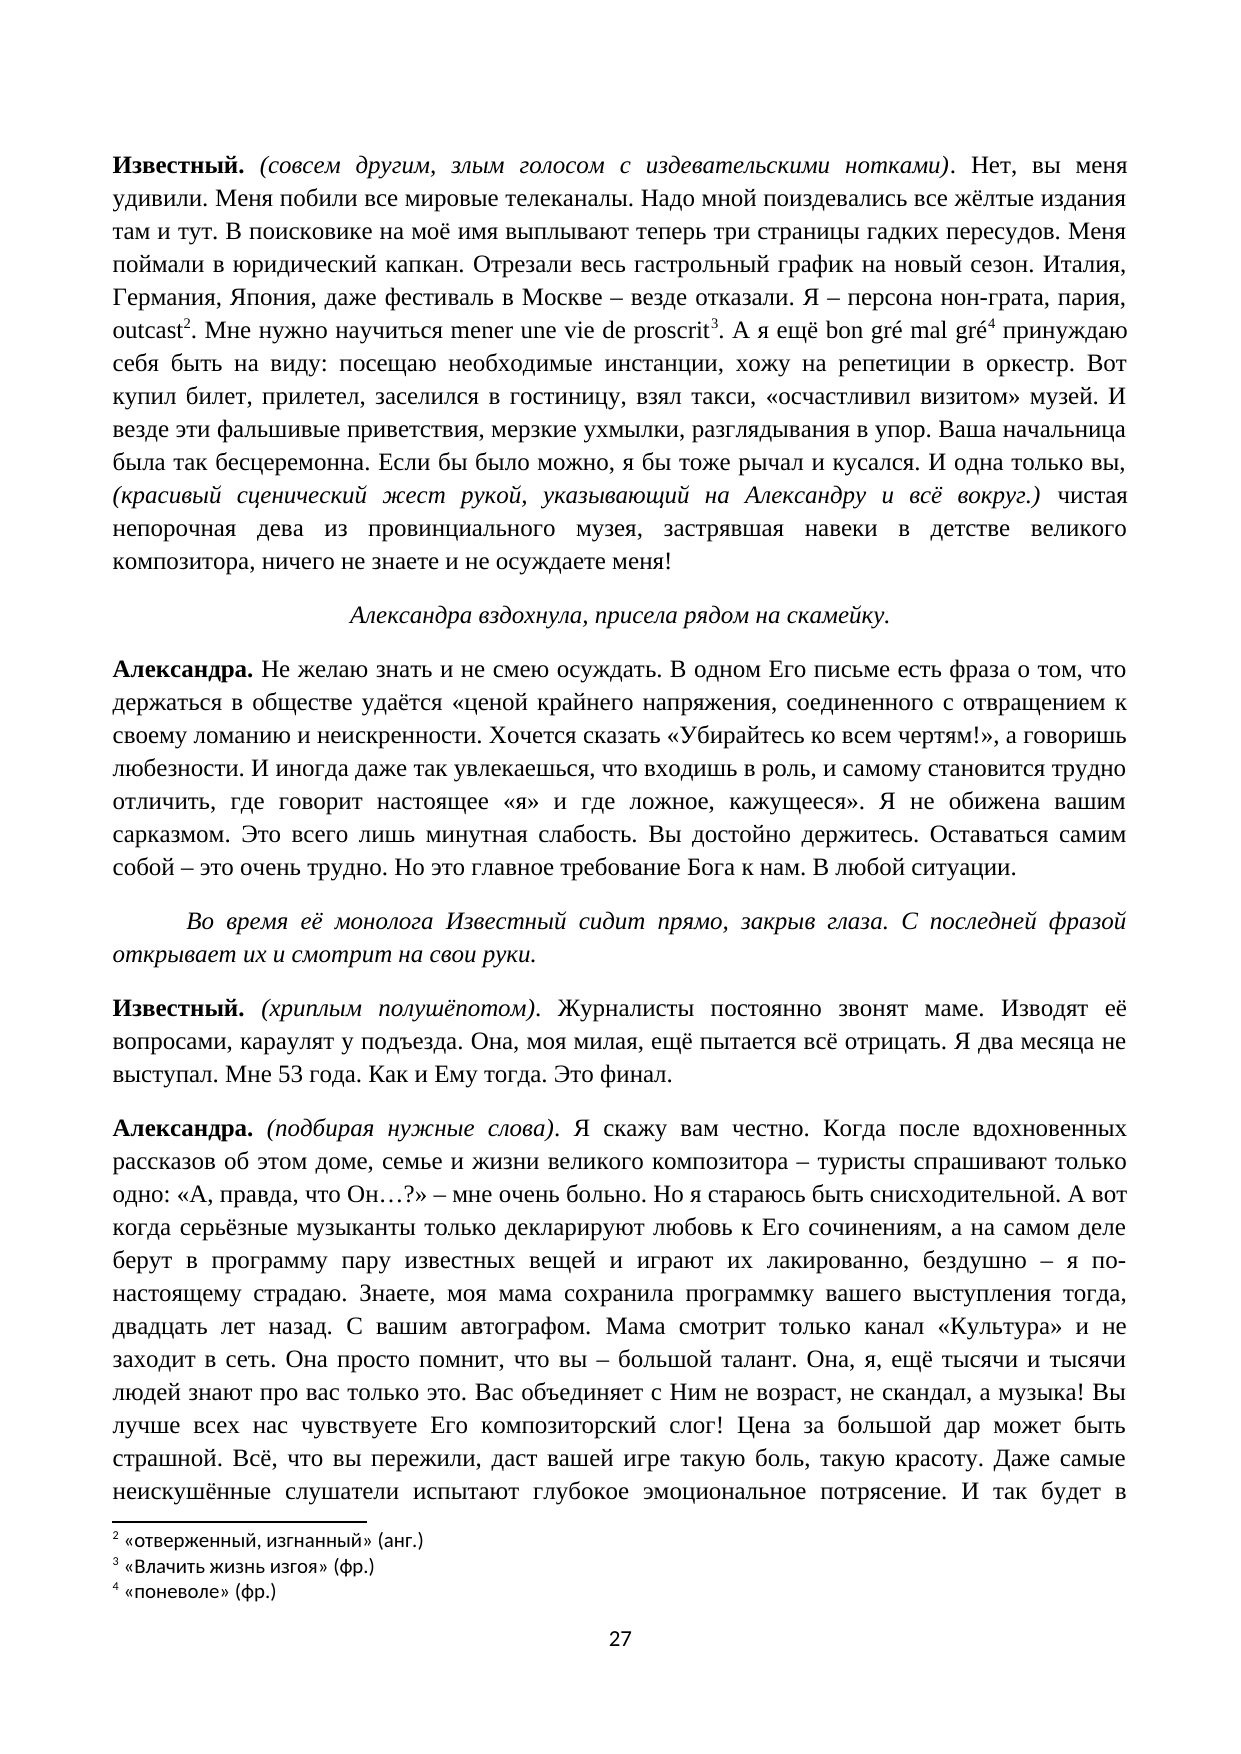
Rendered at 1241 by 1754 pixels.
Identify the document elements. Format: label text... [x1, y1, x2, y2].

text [112, 1113, 1128, 1505]
text Александра вздохнула, присела рядом на скамейку. [112, 600, 1128, 629]
text Александра. Не желаю знать и не смею осуждать. В одном Его письме есть фраза о том, что держаться в обществе удаётся «ценой крайнего напряжения, соединенного с отвращением к своему ломанию и неискренности. Хочется сказать «Убирайтесь ко всем чертям!», а говоришь любезности. И иногда даже так увлекаешься, что входишь в роль, и самому становится трудно отличить, где говорит настоящее «я» и где ложное, кажущееся». Я не обижена вашим сарказмом. Это всего лишь минутная слабость. Вы достойно держитесь. Оставаться самим собой – это очень трудно. Но это главное требование Бога к нам. В любой ситуации. [112, 654, 1128, 881]
text Известный. (совсем другим, злым голосом с издевательскими нотками). Нет, вы меня удивили. Меня побили все мировые телеканалы. Надо мной поиздевались все жёлтые издания там и тут. В поисковике на моё имя выплывают теперь три страницы гадких пересудов. Меня поймали в юридический капкан. Отрезали весь гастрольный график на новый сезон. Италия, Германия, Япония, даже фестиваль в Москве – везде отказали. Я – персона нон-грата, пария, outcast. Мне нужно научиться mener une vie de proscrit. А я ещё bon gré mal gré принуждаю себя быть на виду: посещаю необходимые инстанции, хожу на репетиции в оркестр. Вот купил билет, прилетел, заселился в гостиницу, взял такси, «осчастливил визитом» музей. И везде эти фальшивые приветствия, мерзкие ухмылки, разглядывания в упор. Ваша начальница была так бесцеремонна. Если бы было можно, я бы тоже рычал и кусался. И одна только вы, (красивый сценический жест рукой, указывающий на Александру и всё вокруг.) чистая непорочная дева из провинциального музея, застрявшая навеки в детстве великого композитора, ничего не знаете и не осуждаете меня! [112, 150, 1128, 575]
text Во время её монолога Известный сидит прямо, закрыв глаза. С последней фразой открывает их и смотрит на свои руки. [112, 906, 1128, 968]
text Известный. (хриплым полушёпотом). Журналисты постоянно звонят маме. Изводят её вопросами, караулят у подъезда. Она, моя милая, ещё пытается всё отрицать. Я два месяца не выступал. Мне 53 года. Как и Ему тогда. Это финал. [112, 993, 1128, 1088]
